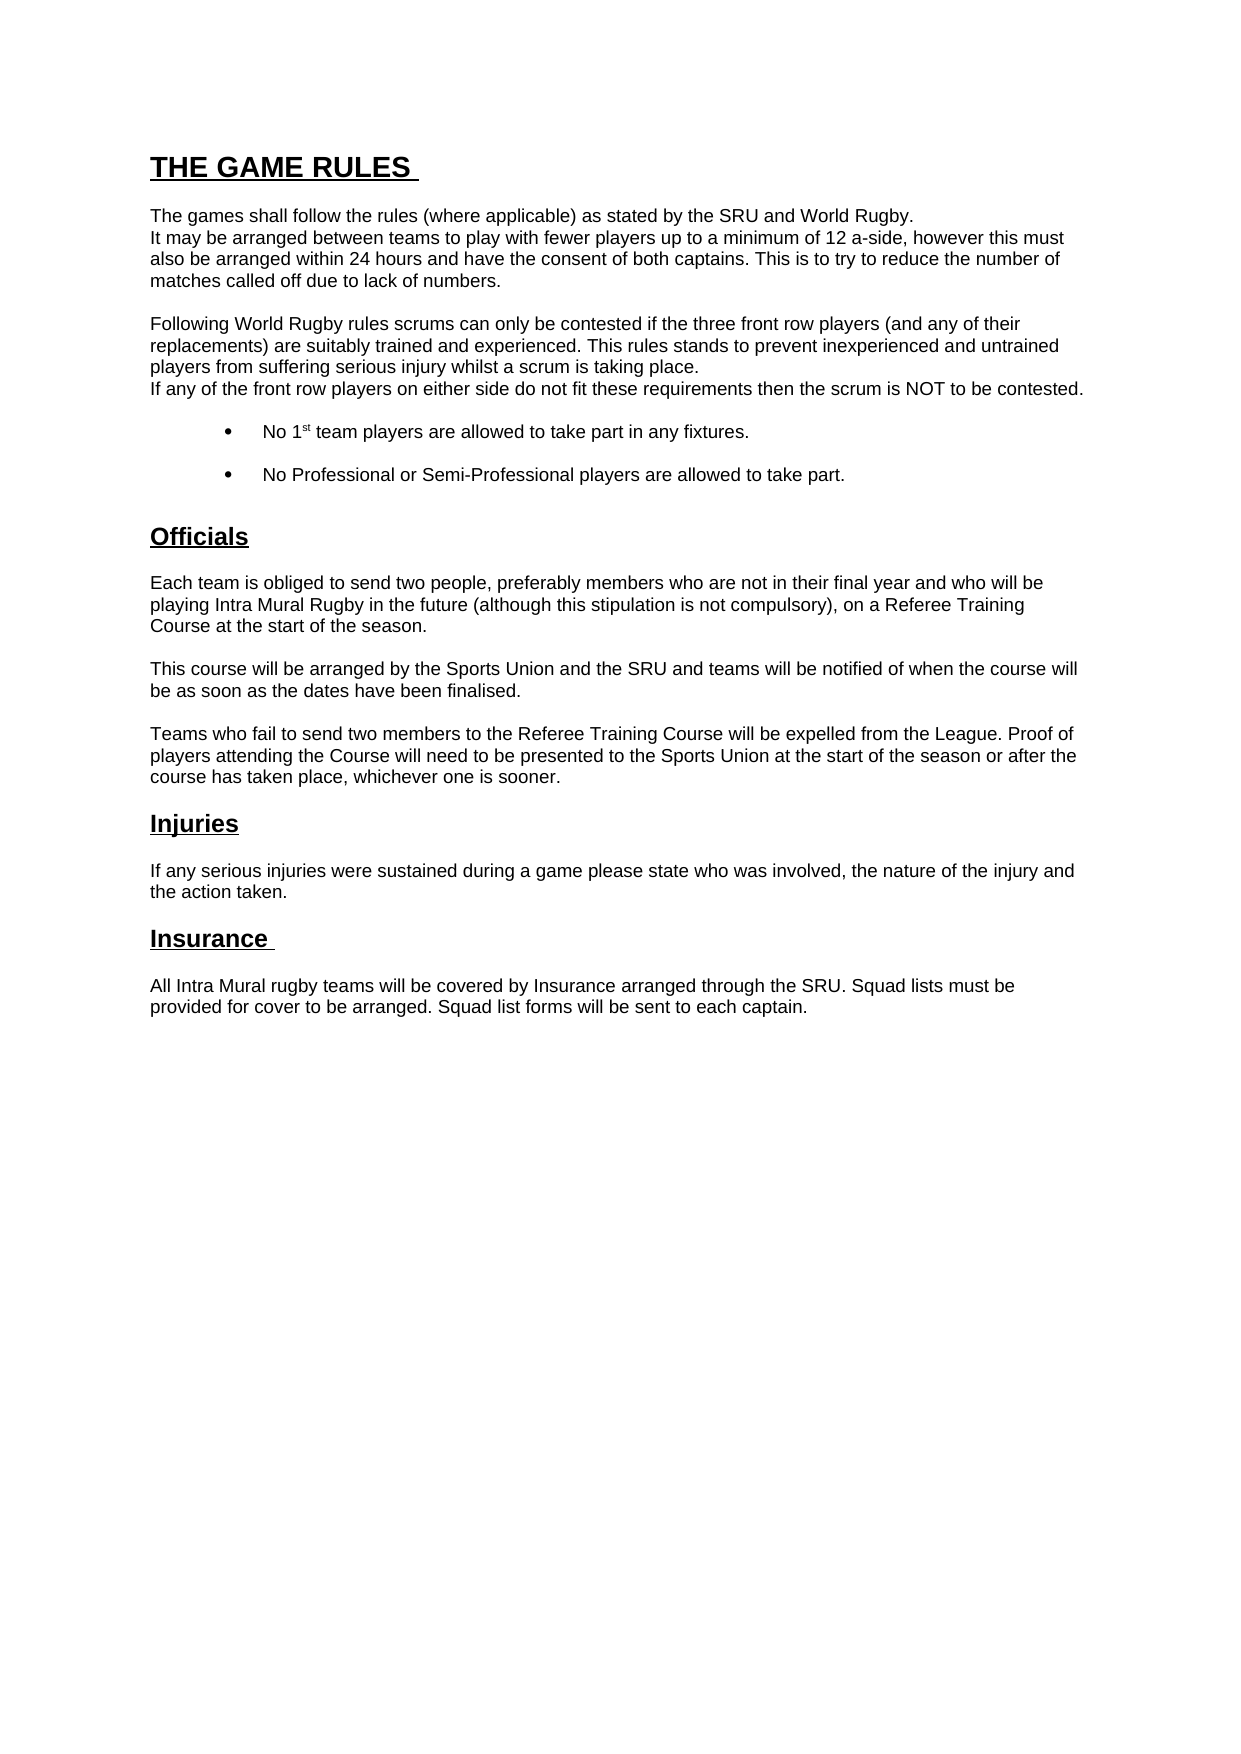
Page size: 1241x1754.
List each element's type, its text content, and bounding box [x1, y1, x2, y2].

text Injuries [150, 809, 1090, 838]
text Teams who fail to send two members to the Referee Training Course will be expelled from the League. Proof of players attending the Course will need to be presented to the Sports Union at the start of the season or after the course has taken place, whichever one is sooner. [150, 723, 1090, 787]
text Officials [150, 522, 1090, 550]
text This course will be arranged by the Sports Union and the SRU and teams will be notified of when the course will be as soon as the dates have been finalised. [150, 658, 1090, 701]
text Following World Rugby rules scrums can only be contested if the three front row players (and any of their replacements) are suitably trained and experienced. This rules stands to prevent inexperienced and untrained players from suffering serious injury whilst a scrum is taking place. [150, 313, 1090, 378]
text Insurance [150, 924, 1090, 953]
text The games shall follow the rules (where applicable) as stated by the SRU and World Rugby. [150, 205, 1090, 227]
text It may be arranged between teams to play with fewer players up to a minimum of 12 a-side, however this must also be arranged within 24 hours and have the consent of both captains. This is to try to reduce the number of matches called off due to lack of numbers. [150, 227, 1090, 291]
list No Professional or Semi-Professional players are allowed to take part. [225, 464, 1090, 486]
text THE GAME RULES [150, 150, 1090, 183]
text If any of the front row players on either side do not fit these requirements then the scrum is NOT to be contested. [150, 378, 1090, 399]
text All Intra Mural rugby teams will be covered by Insurance arranged through the SRU. Squad lists must be provided for cover to be arranged. Squad list forms will be sent to each captain. [150, 974, 1090, 1017]
list No 1st team players are allowed to take part in any fixtures. [225, 421, 1090, 442]
text Each team is obliged to send two people, preferably members who are not in their final year and who will be playing Intra Mural Rugby in the future (although this stipulation is not compulsory), on a Referee Training Course at the start of the season. [150, 572, 1090, 637]
text If any serious injuries were sustained during a game please state who was involved, the nature of the injury and the action taken. [150, 859, 1090, 902]
